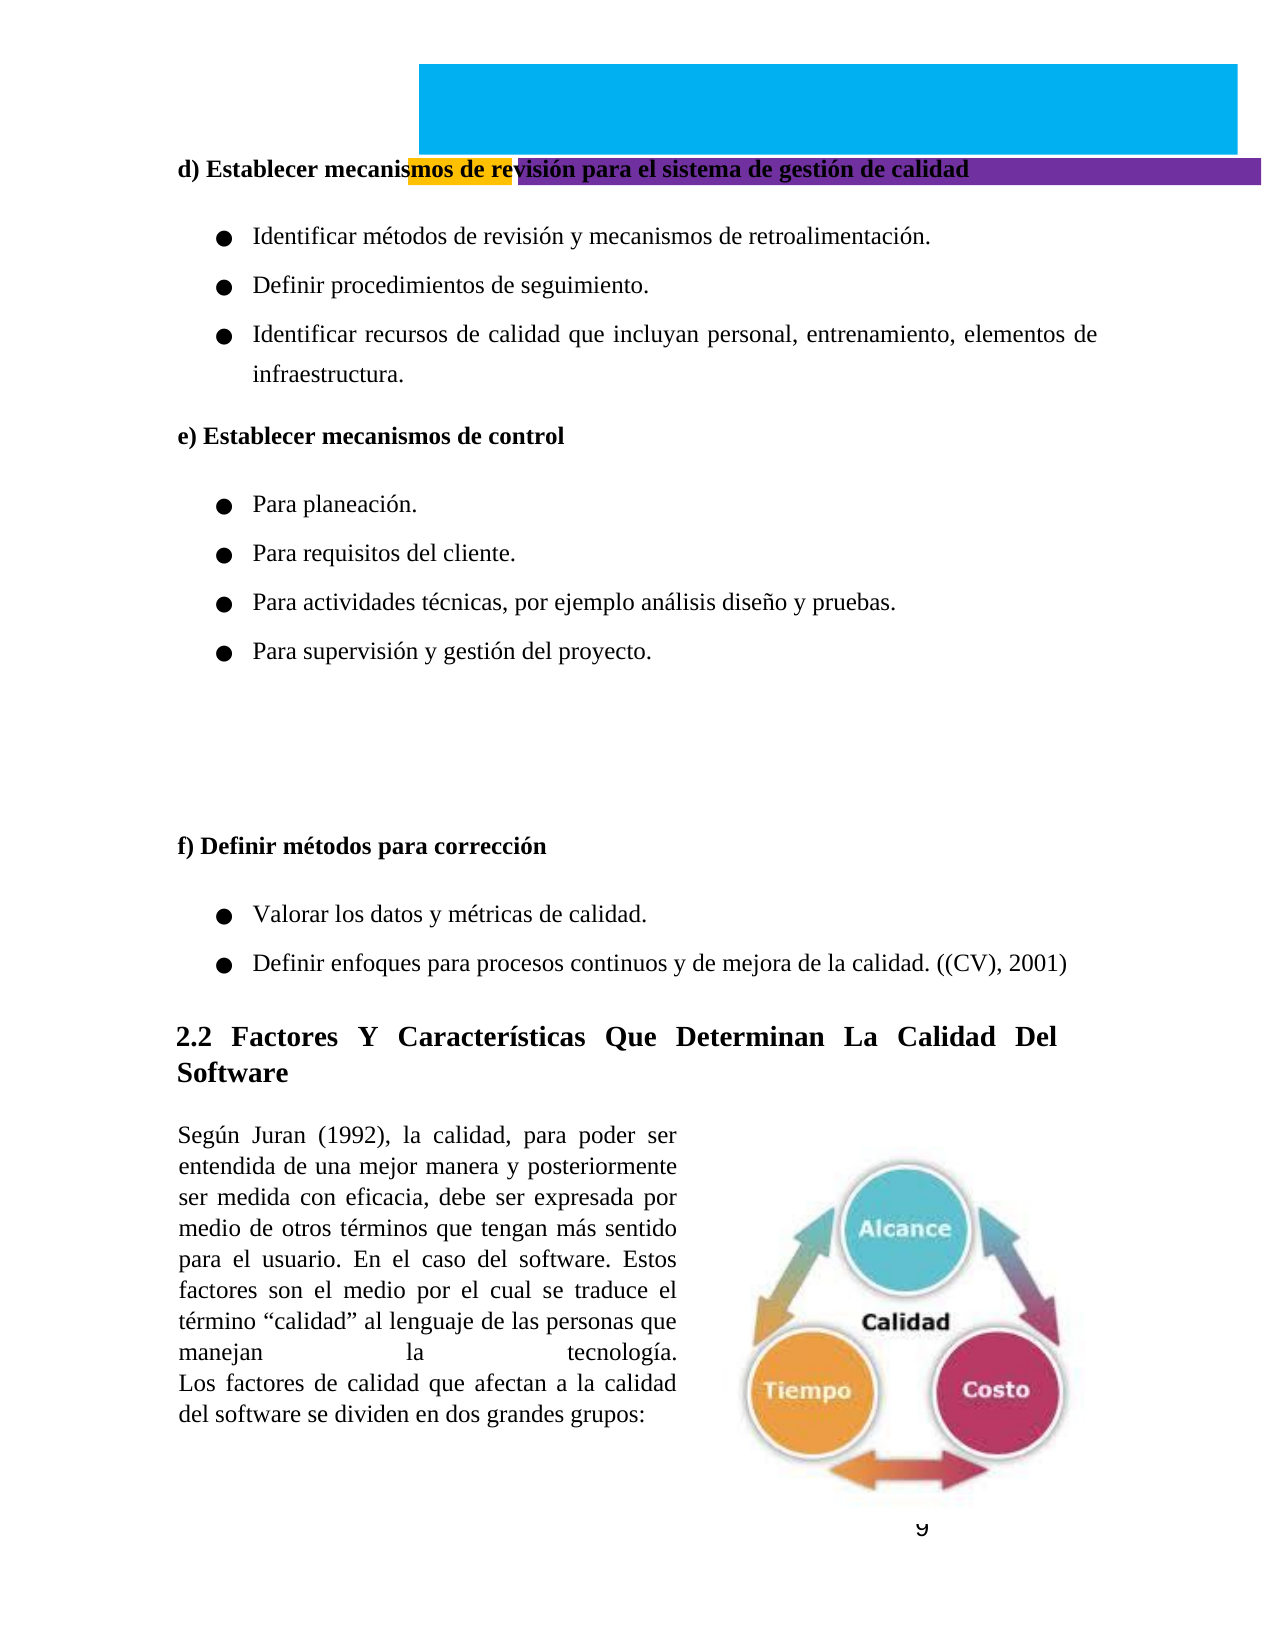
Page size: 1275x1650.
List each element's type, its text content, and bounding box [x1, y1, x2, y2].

list Definir procedimientos de seguimiento. [215, 263, 1098, 306]
list Para actividades técnicas, por ejemplo análisis diseño y pruebas. [215, 579, 1098, 622]
text d) Establecer mecanismos de revisión para el sistema de gestión de calidad [177, 154, 1058, 182]
list Para supervisión y gestión del proyecto. [215, 629, 1098, 671]
list Valorar los datos y métricas de calidad. [215, 891, 1098, 934]
list Identificar métodos de revisión y mecanismos de retroalimentación. [215, 214, 1098, 257]
text 2.2 Factores Y Características Que Determinan La Calidad Del Software [176, 1019, 1058, 1088]
text Según Juran (1992), la calidad, para poder ser entendida de una mejor manera y posteriormente ser medida con eficacia, debe ser expresada por medio de otros términos que tengan más sentido para el usuario. En el caso del software. Estos factores son el medio por el cual se traduce el término “calidad” al lenguaje de las personas que manejan la tecnología. Los factores de calidad que afectan a la calidad del software se dividen en dos grandes grupos: [177, 1120, 1058, 1428]
text e) Establecer mecanismos de control [177, 421, 1058, 450]
list Para requisitos del cliente. [215, 531, 1098, 573]
list Identificar recursos de calidad que incluyan personal, entrenamiento, elementos de infraestructura. [215, 312, 1098, 388]
picture [696, 1146, 1098, 1524]
text f) Definir métodos para corrección [177, 831, 1058, 860]
list Definir enfoques para procesos continuos y de mejora de la calidad. ((CV), 2001) [215, 941, 1098, 983]
list Para planeación. [215, 481, 1098, 524]
